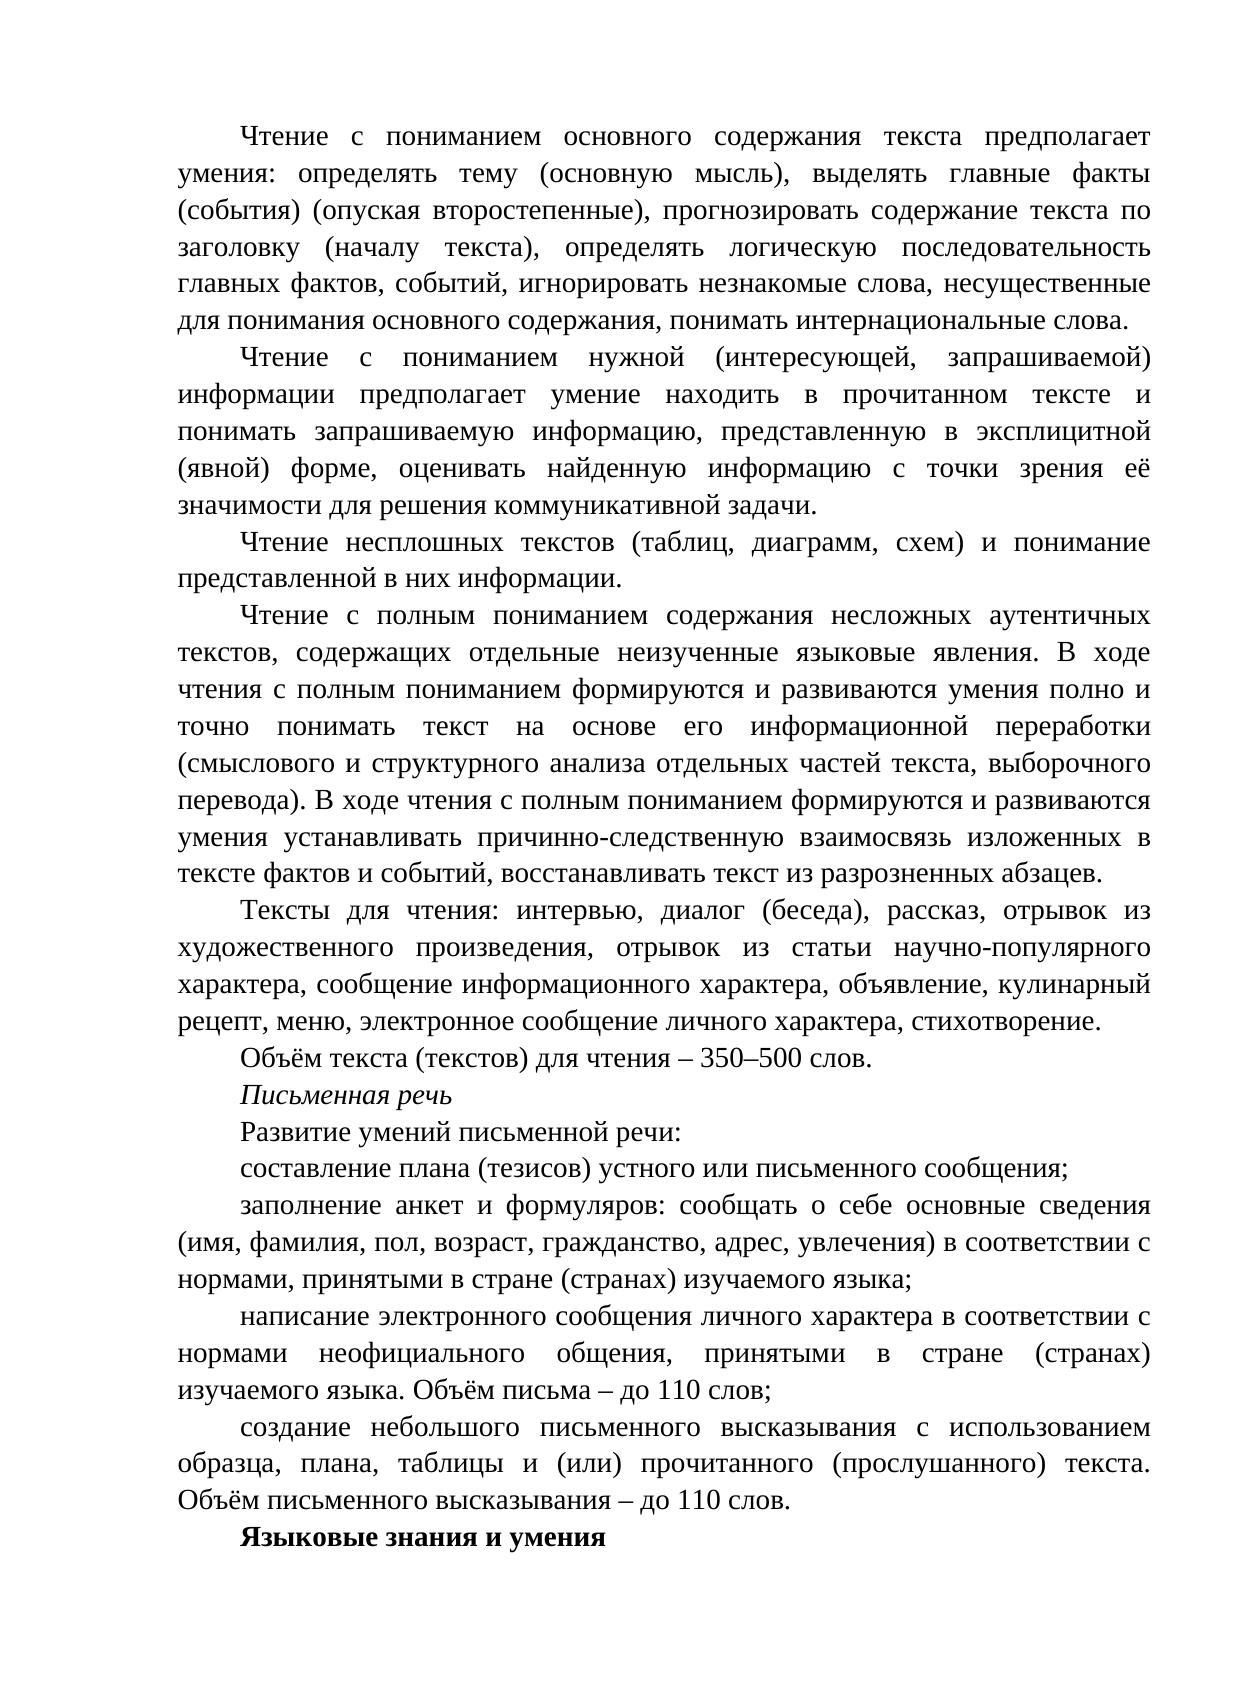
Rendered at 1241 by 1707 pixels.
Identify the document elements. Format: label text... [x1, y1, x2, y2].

text Чтение с полным пониманием содержания несложных аутентичных текстов, содержащих отдельные неизученные языковые явления. В ходе чтения с полным пониманием формируются и развиваются умения полно и точно понимать текст на основе его информационной переработки (смыслового и структурного анализа отдельных частей текста, выборочного перевода). В ходе чтения с полным пониманием формируются и развиваются умения устанавливать причинно-следственную взаимосвязь изложенных в тексте фактов и событий, восстанавливать текст из разрозненных абзацев. [177, 597, 1152, 889]
text Объём текста (текстов) для чтения – 350–500 слов. [177, 1040, 1152, 1073]
text составление плана (тезисов) устного или письменного сообщения; [177, 1151, 1152, 1184]
text Чтение несплошных текстов (таблиц, диаграмм, схем) и понимание представленной в них информации. [177, 524, 1152, 594]
text Чтение с пониманием нужной (интересующей, запрашиваемой) информации предполагает умение находить в прочитанном тексте и понимать запрашиваемую информацию, представленную в эксплицитной (явной) форме, оценивать найденную информацию с точки зрения её значимости для решения коммуникативной задачи. [177, 339, 1152, 520]
text заполнение анкет и формуляров: сообщать о себе основные сведения (имя, фамилия, пол, возраст, гражданство, адрес, увлечения) в соответствии с нормами, принятыми в стране (странах) изучаемого языка; [177, 1187, 1152, 1295]
text Письменная речь [177, 1077, 1152, 1110]
text Языковые знания и умения [177, 1519, 1152, 1553]
text создание небольшого письменного высказывания с использованием образца, плана, таблицы и (или) прочитанного (прослушанного) текста. Объём письменного высказывания – до 110 слов. [177, 1409, 1152, 1516]
text написание электронного сообщения личного характера в соответствии с нормами неофициального общения, принятыми в стране (странах) изучаемого языка. Объём письма – до 110 слов; [177, 1298, 1152, 1405]
text Тексты для чтения: интервью, диалог (беседа), рассказ, отрывок из художественного произведения, отрывок из статьи научно-популярного характера, сообщение информационного характера, объявление, кулинарный рецепт, меню, электронное сообщение личного характера, стихотворение. [177, 892, 1152, 1037]
text Развитие умений письменной речи: [177, 1114, 1152, 1147]
text Чтение с пониманием основного содержания текста предполагает умения: определять тему (основную мысль), выделять главные факты (события) (опуская второстепенные), прогнозировать содержание текста по заголовку (началу текста), определять логическую последовательность главных фактов, событий, игнорировать незнакомые слова, несущественные для понимания основного содержания, понимать интернациональные слова. [177, 118, 1152, 336]
